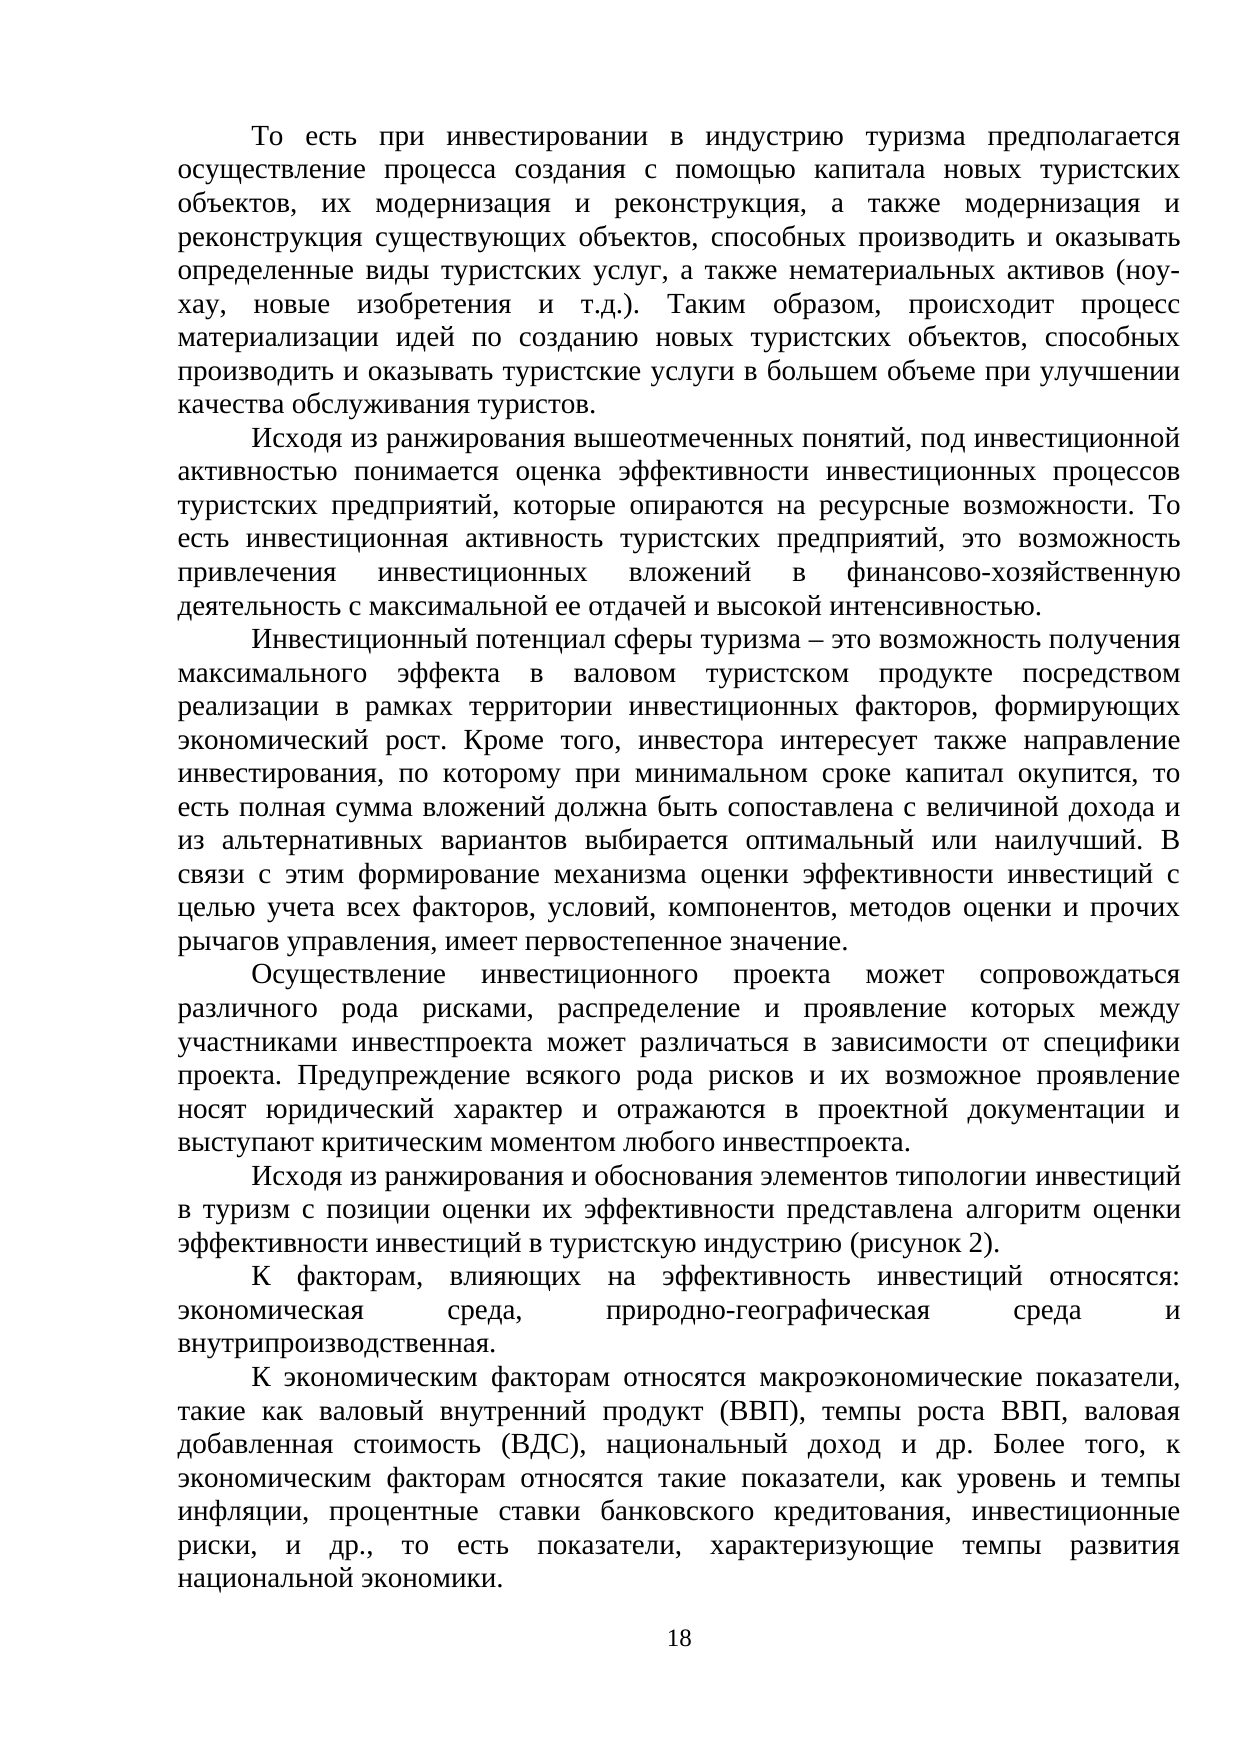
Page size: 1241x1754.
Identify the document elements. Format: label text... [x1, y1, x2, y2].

text Инвестиционный потенциал сферы туризма – это возможность получения максимального эффекта в валовом туристском продукте посредством реализации в рамках территории инвестиционных факторов, формирующих экономический рост. Кроме того, инвестора интересует также направление инвестирования, по которому при минимальном сроке капитал окупится, то есть полная сумма вложений должна быть сопоставлена с величиной дохода и из альтернативных вариантов выбирается оптимальный или наилучший. В связи с этим формирование механизма оценки эффективности инвестиций с целью учета всех факторов, условий, компонентов, методов оценки и прочих рычагов управления, имеет первостепенное значение. [177, 621, 1181, 957]
text То есть при инвестировании в индустрию туризма предполагается осуществление процесса создания с помощью капитала новых туристских объектов, их модернизация и реконструкция, а также модернизация и реконструкция существующих объектов, способных производить и оказывать определенные виды туристских услуг, а также нематериальных активов (ноу-хау, новые изобретения и т.д.). Таким образом, происходит процесс материализации идей по созданию новых туристских объектов, способных производить и оказывать туристские услуги в большем объеме при улучшении качества обслуживания туристов. [177, 118, 1181, 420]
text Исходя из ранжирования и обоснования элементов типологии инвестиций в туризм с позиции оценки их эффективности представлена алгоритм оценки эффективности инвестиций в туристскую индустрию (рисунок 2). [177, 1158, 1181, 1258]
text Осуществление инвестиционного проекта может сопровождаться различного рода рисками, распределение и проявление которых между участниками инвестпроекта может различаться в зависимости от специфики проекта. Предупреждение всякого рода рисков и их возможное проявление носят юридический характер и отражаются в проектной документации и выступают критическим моментом любого инвестпроекта. [177, 957, 1181, 1158]
text Исходя из ранжирования вышеотмеченных понятий, под инвестиционной активностью понимается оценка эффективности инвестиционных процессов туристских предприятий, которые опираются на ресурсные возможности. То есть инвестиционная активность туристских предприятий, это возможность привлечения инвестиционных вложений в финансово-хозяйственную деятельность с максимальной ее отдачей и высокой интенсивностью. [177, 420, 1181, 621]
text К факторам, влияющих на эффективность инвестиций относятся: экономическая среда, природно-географическая среда и внутрипроизводственная. [177, 1258, 1181, 1359]
text К экономическим факторам относятся макроэкономические показатели, такие как валовый внутренний продукт (ВВП), темпы роста ВВП, валовая добавленная стоимость (ВДС), национальный доход и др. Более того, к экономическим факторам относятся такие показатели, как уровень и темпы инфляции, процентные ставки банковского кредитования, инвестиционные риски, и др., то есть показатели, характеризующие темпы развития национальной экономики. [177, 1359, 1181, 1594]
